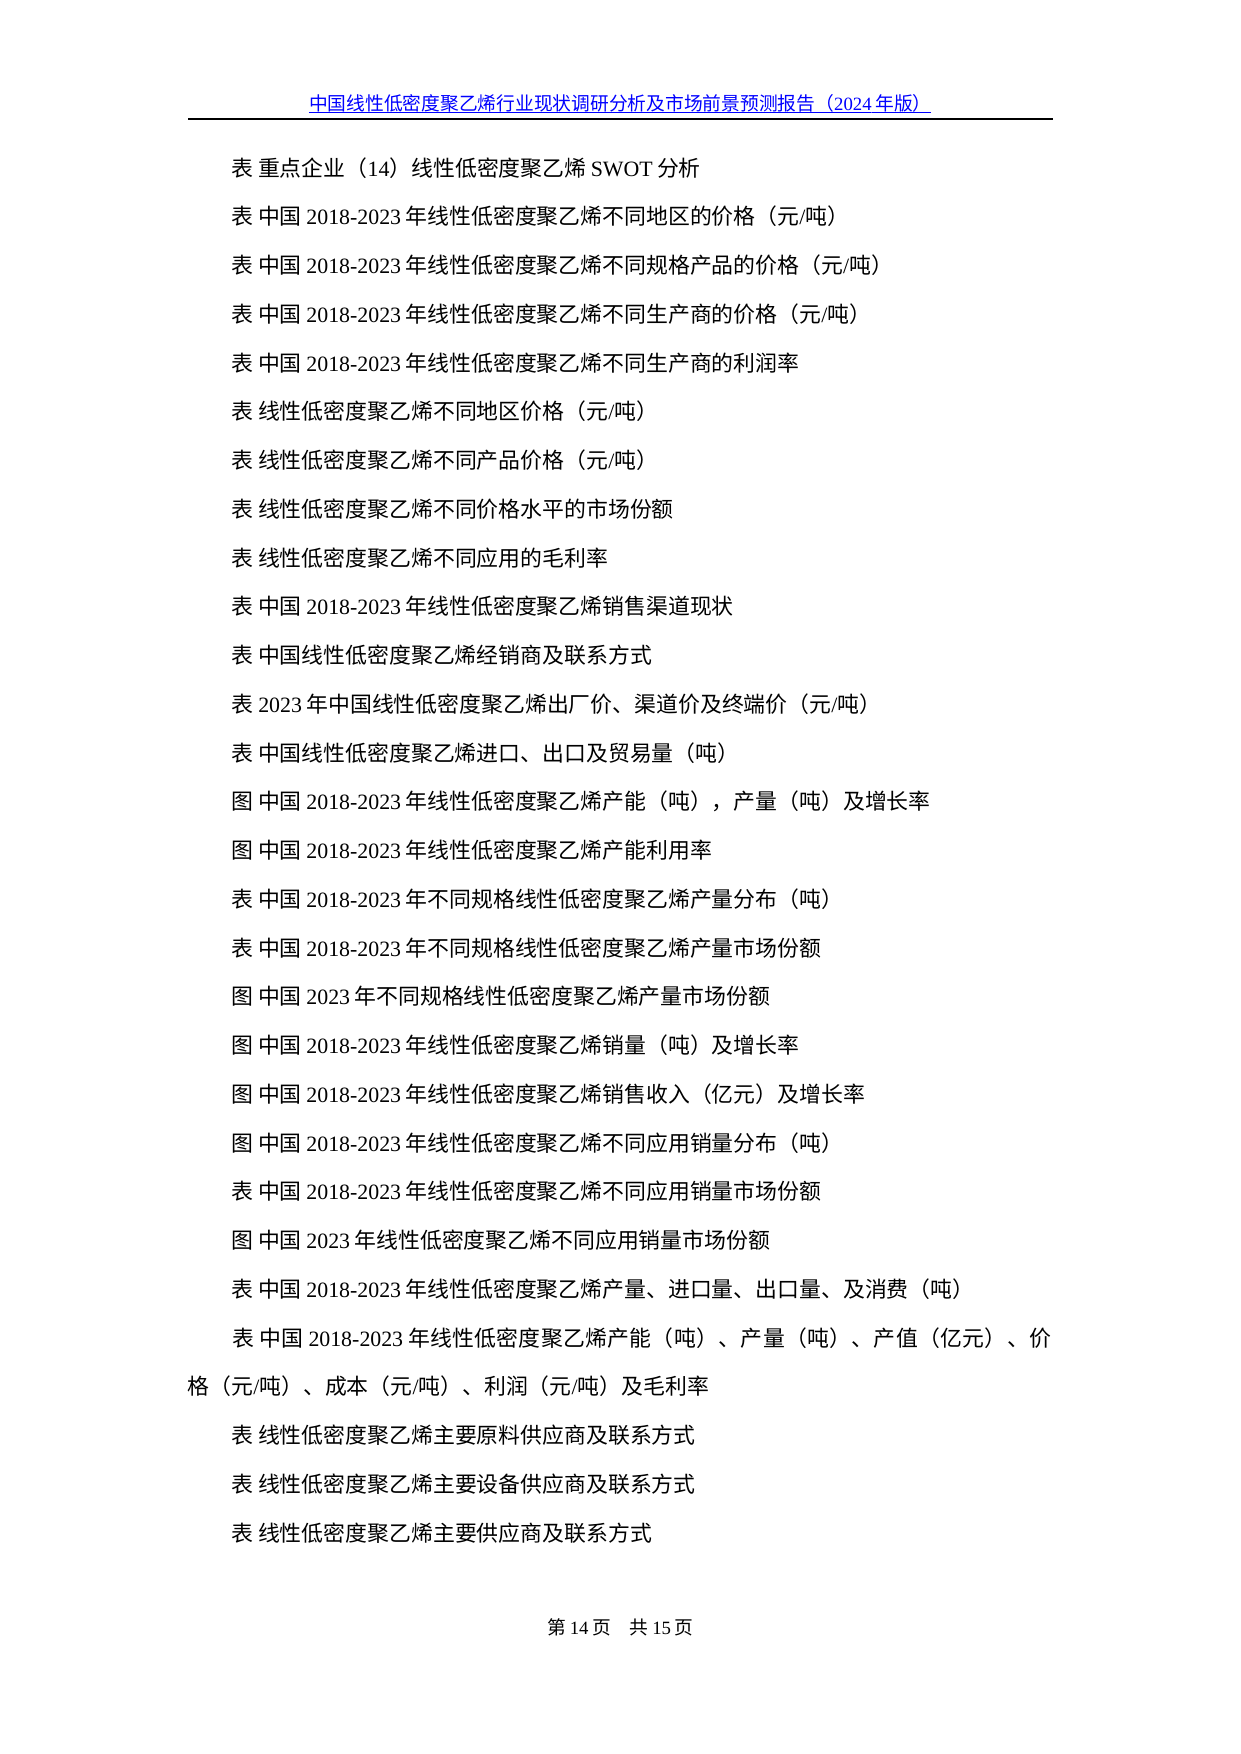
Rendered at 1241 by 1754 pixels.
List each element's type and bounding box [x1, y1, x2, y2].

text [187, 150, 1053, 1548]
